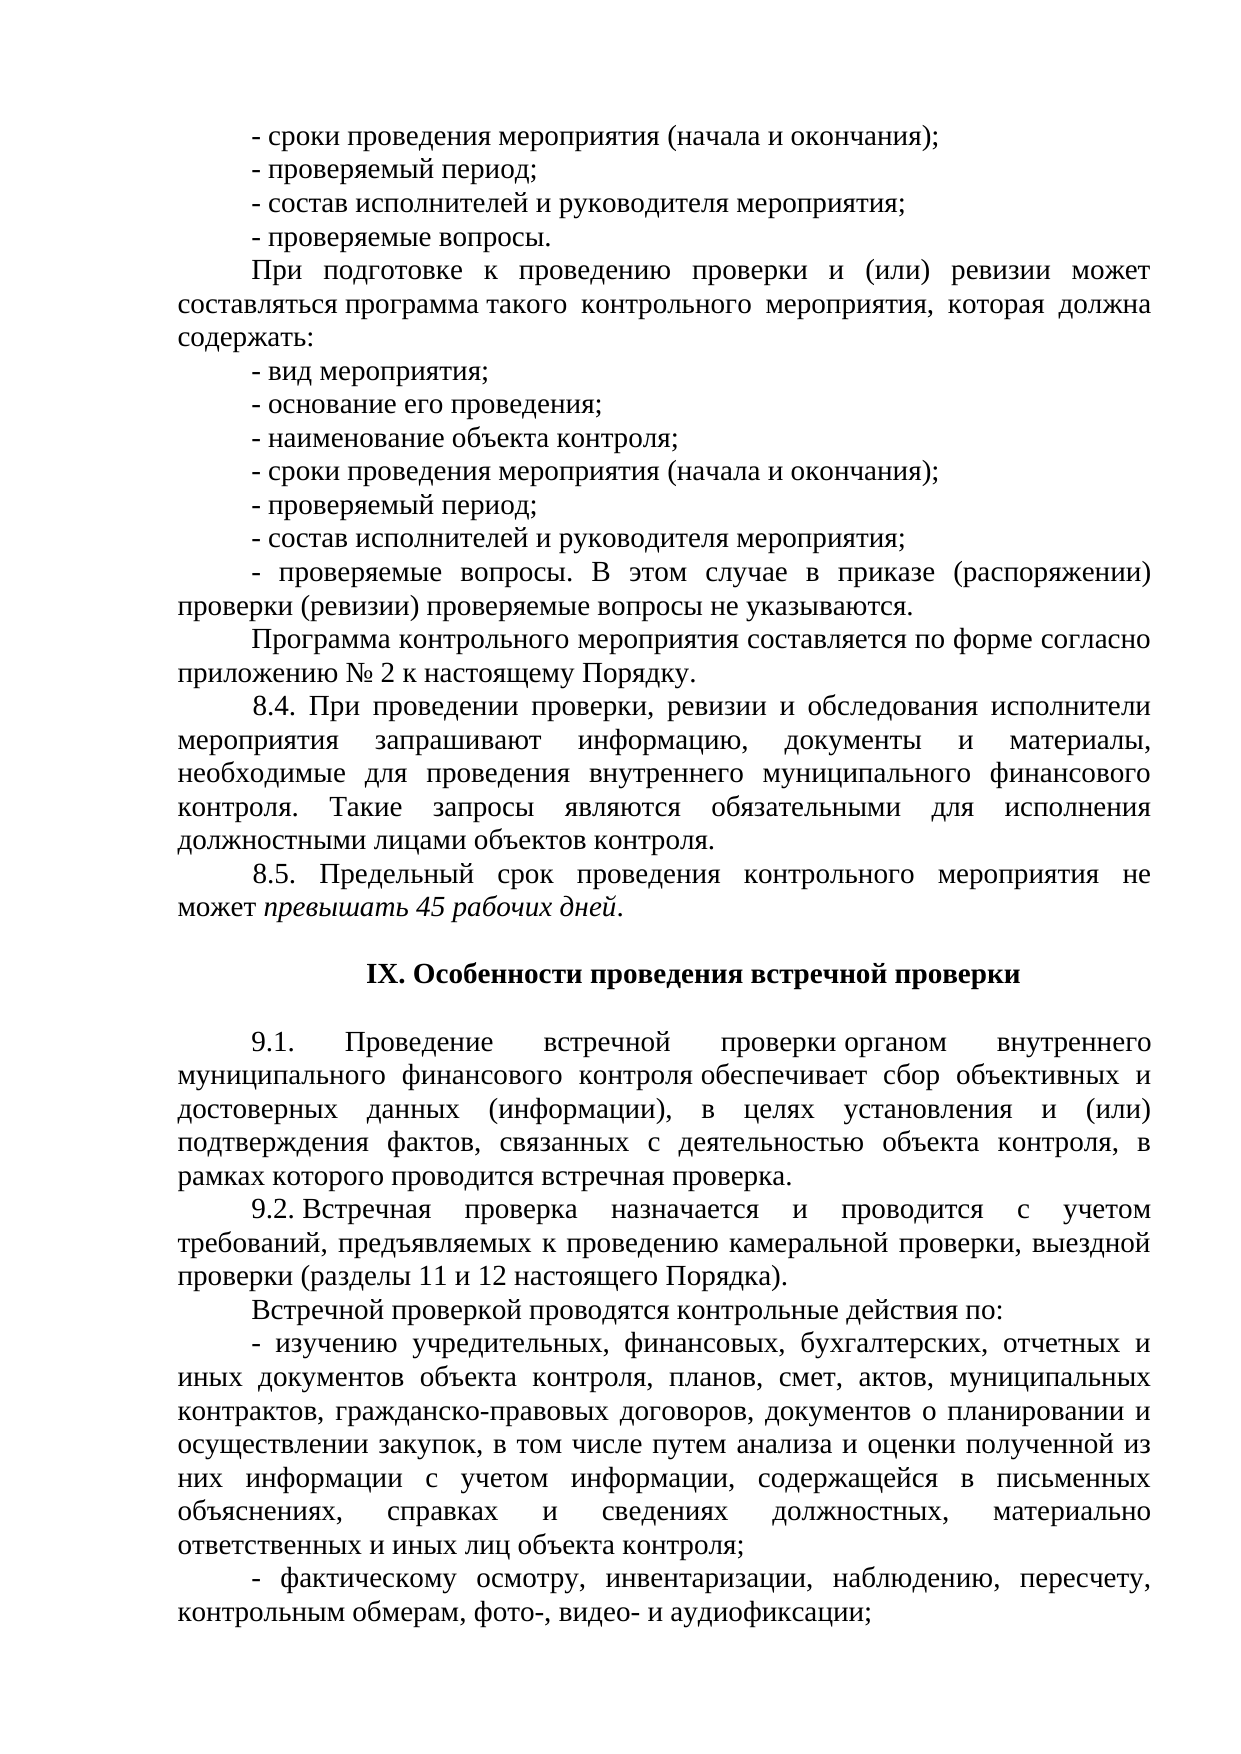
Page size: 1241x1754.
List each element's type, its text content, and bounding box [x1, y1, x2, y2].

text IX. Особенности проведения встречной проверки [177, 957, 1152, 990]
text 9.1. Проведение встречной проверки органом внутреннего муниципального финансового контроля обеспечивает сбор объективных и достоверных данных (информации), в целях установления и (или) подтверждения фактов, связанных с деятельностью объекта контроля, в рамках которого проводится встречная проверка. [177, 1024, 1152, 1191]
text - проверяемые вопросы. В этом случае в приказе (распоряжении) проверки (ревизии) проверяемые вопросы не указываются. [177, 554, 1152, 621]
text - проверяемый период; [177, 487, 1152, 521]
text - изучению учредительных, финансовых, бухгалтерских, отчетных и иных документов объекта контроля, планов, смет, актов, муниципальных контрактов, гражданско-правовых договоров, документов о планировании и осуществлении закупок, в том числе путем анализа и оценки полученной из них информации с учетом информации, содержащейся в письменных объяснениях, справках и сведениях должностных, материально ответственных и иных лиц объекта контроля; [177, 1326, 1152, 1560]
text Программа контрольного мероприятия составляется по форме согласно приложению № 2 к настоящему Порядку. [177, 621, 1152, 688]
text - сроки проведения мероприятия (начала и окончания); [177, 453, 1152, 487]
text - состав исполнителей и руководителя мероприятия; [177, 185, 1152, 219]
text - проверяемые вопросы. [177, 219, 1152, 252]
text 9.2. Встречная проверка назначается и проводится с учетом требований, предъявляемых к проведению камеральной проверки, выездной проверки (разделы 11 и 12 настоящего Порядка). [177, 1191, 1152, 1292]
text - сроки проведения мероприятия (начала и окончания); [177, 118, 1152, 152]
text - проверяемый период; [177, 152, 1152, 185]
text - основание его проведения; [177, 386, 1152, 420]
text - наименование объекта контроля; [177, 420, 1152, 453]
text 8.4. При проведении проверки, ревизии и обследования исполнители мероприятия запрашивают информацию, документы и материалы, необходимые для проведения внутреннего муниципального финансового контроля. Такие запросы являются обязательными для исполнения должностными лицами объектов контроля. [177, 688, 1152, 856]
text Встречной проверкой проводятся контрольные действия по: [177, 1292, 1152, 1326]
text - состав исполнителей и руководителя мероприятия; [177, 521, 1152, 554]
text - вид мероприятия; [177, 353, 1152, 386]
text - фактическому осмотру, инвентаризации, наблюдению, пересчету, контрольным обмерам, фото-, видео- и аудиофиксации; [177, 1560, 1152, 1627]
text При подготовке к проведению проверки и (или) ревизии может составляться программа такого контрольного мероприятия, которая должна содержать: [177, 252, 1152, 353]
text 8.5. Предельный срок проведения контрольного мероприятия не может превышать 45 рабочих дней. [177, 856, 1152, 923]
